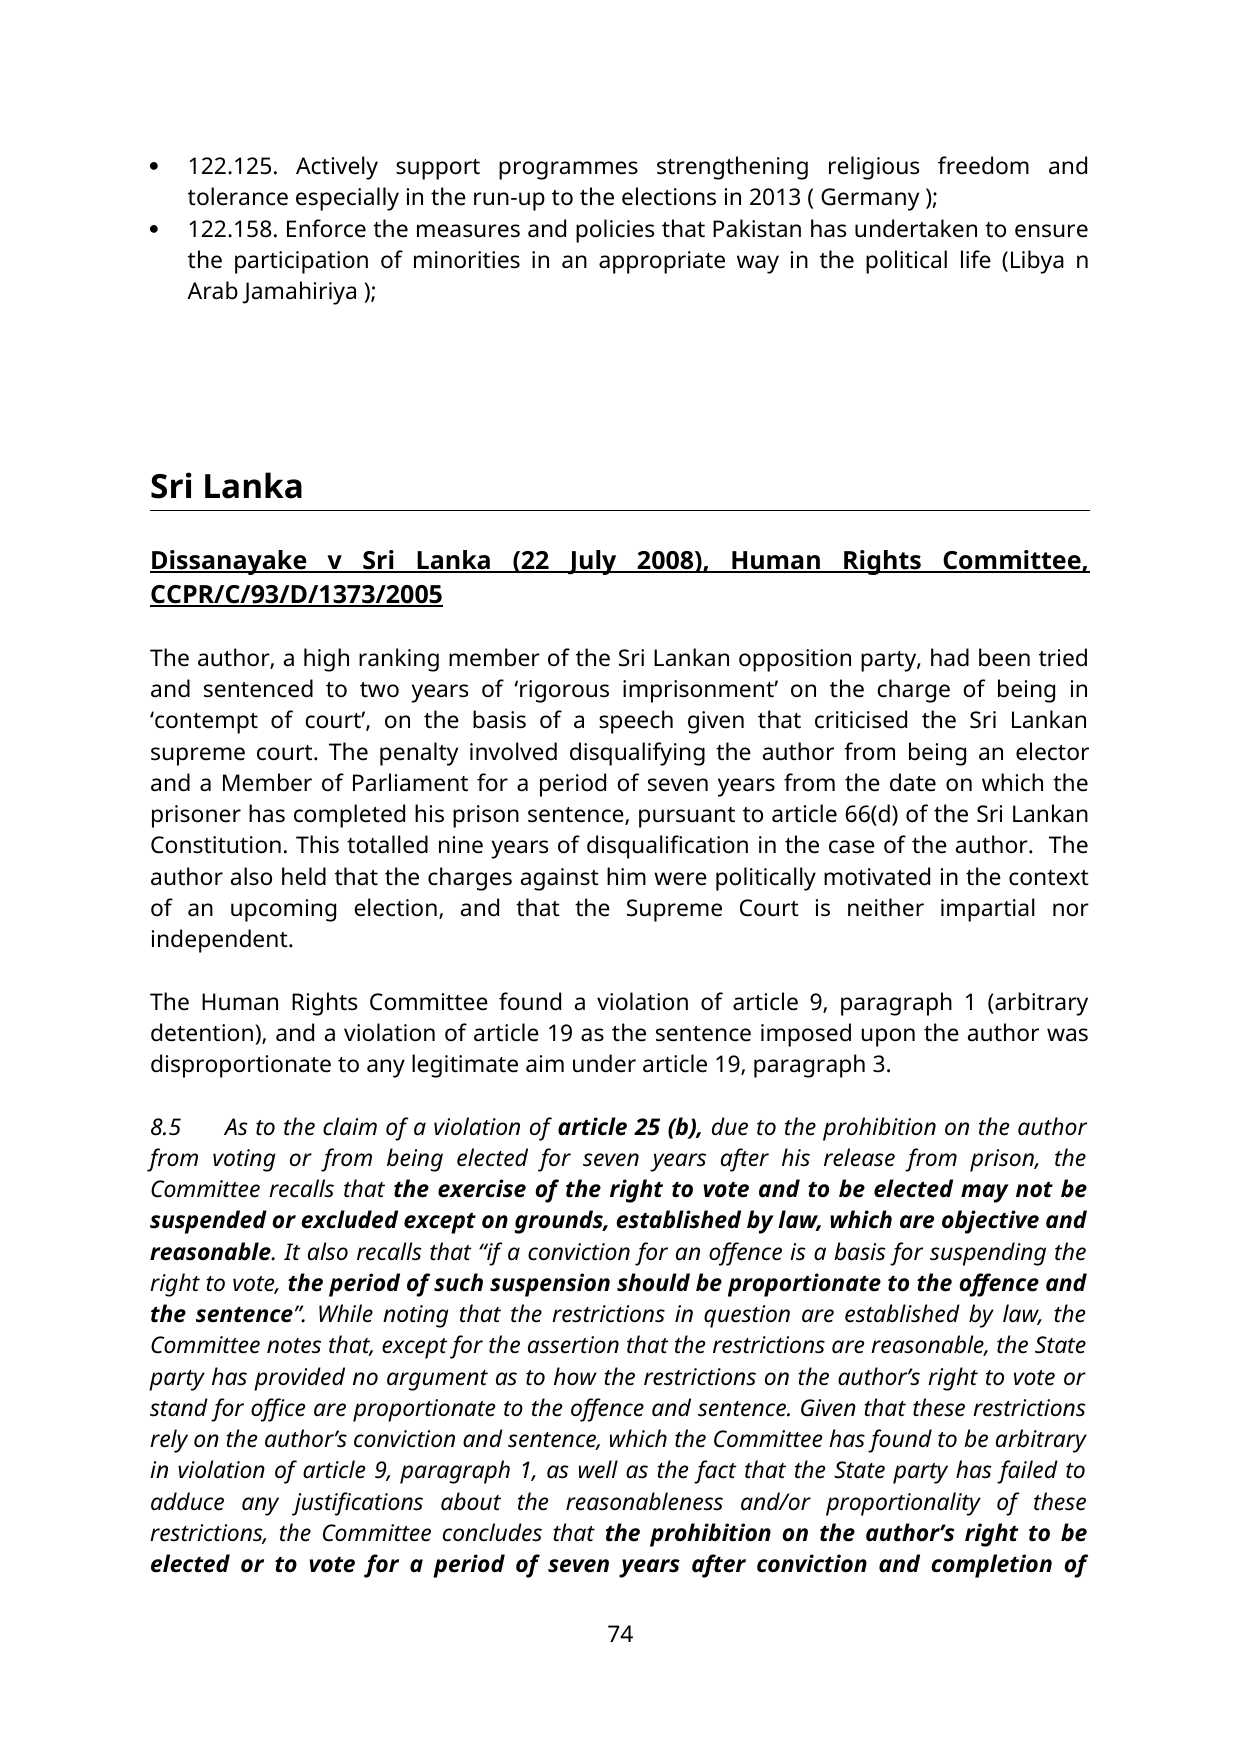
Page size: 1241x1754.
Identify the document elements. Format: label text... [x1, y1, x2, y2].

text Dissanayake v Sri Lanka (22 July 2008), Human Rights Committee, CCPR/C/93/D/1373/2005 [150, 573, 1090, 610]
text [150, 1110, 1090, 1579]
text Sri Lanka [150, 462, 1090, 510]
list 122.158. Enforce the measures and policies that Pakistan has undertaken to ensure the participation of minorities in an appropriate way in the political life (Libya n Arab Jamahiriya ); [150, 212, 1090, 306]
text The author, a high ranking member of the Sri Lankan opposition party, had been tried and sentenced to two years of ‘rigorous imprisonment’ on the charge of being in ‘contempt of court’, on the basis of a speech given that criticised the Sri Lankan supreme court. The penalty involved disqualifying the author from being an elector and a Member of Parliament for a period of seven years from the date on which the prisoner has completed his prison sentence, pursuant to article 66(d) of the Sri Lankan Constitution. This totalled nine years of disqualification in the case of the author. The author also held that the charges against him were politically motivated in the context of an upcoming election, and that the Supreme Court is neither impartial nor independent. [150, 642, 1090, 954]
text The Human Rights Committee found a violation of article 9, paragraph 1 (arbitrary detention), and a violation of article 19 as the sentence imposed upon the author was disproportionate to any legitimate aim under article 19, paragraph 3. [150, 985, 1090, 1079]
text Dissanayake v Sri Lanka (22 July 2008), Human Rights Committee, CCPR/C/93/D/1373/2005 [150, 542, 1090, 571]
list 122.125. Actively support programmes strengthening religious freedom and tolerance especially in the run-up to the elections in 2013 ( Germany ); [150, 150, 1090, 212]
